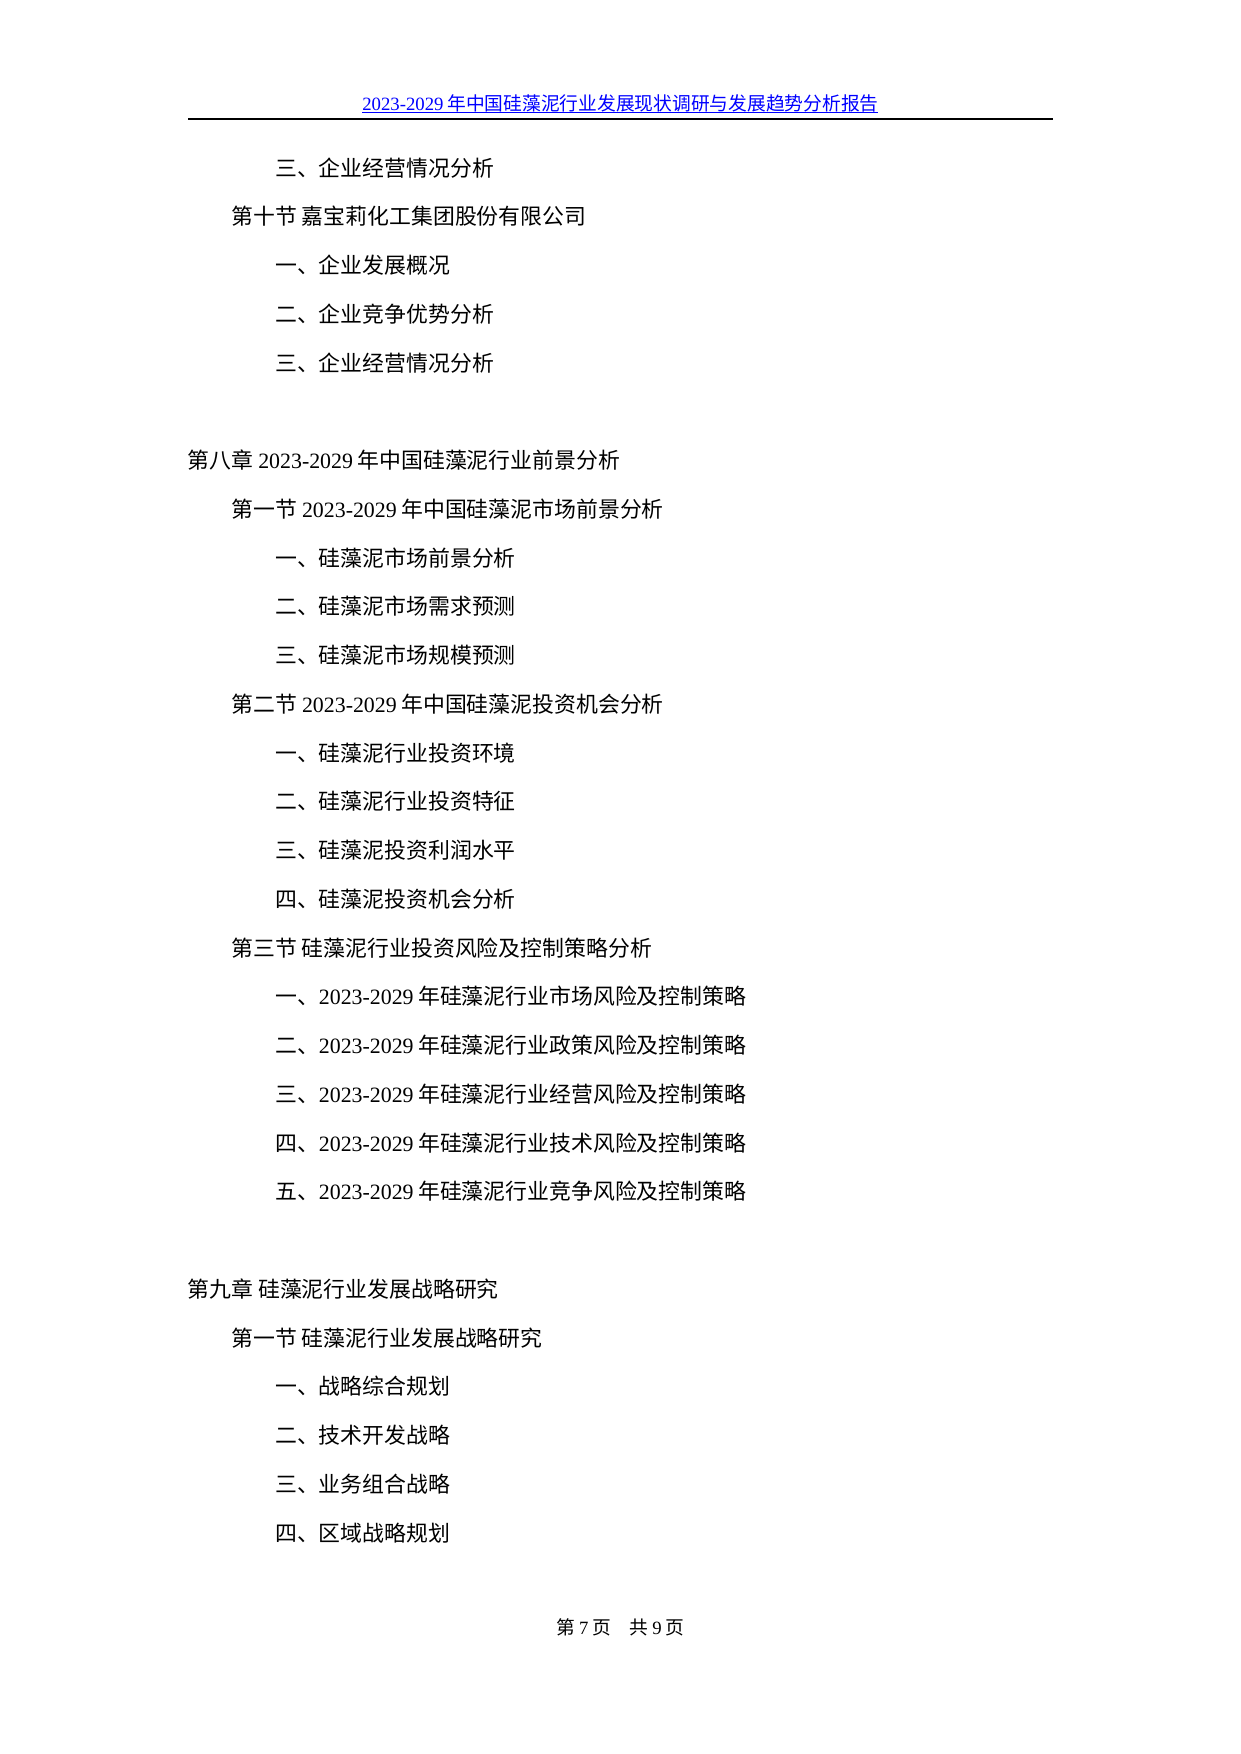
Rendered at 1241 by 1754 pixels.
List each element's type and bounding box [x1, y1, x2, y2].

text [187, 150, 1053, 1548]
